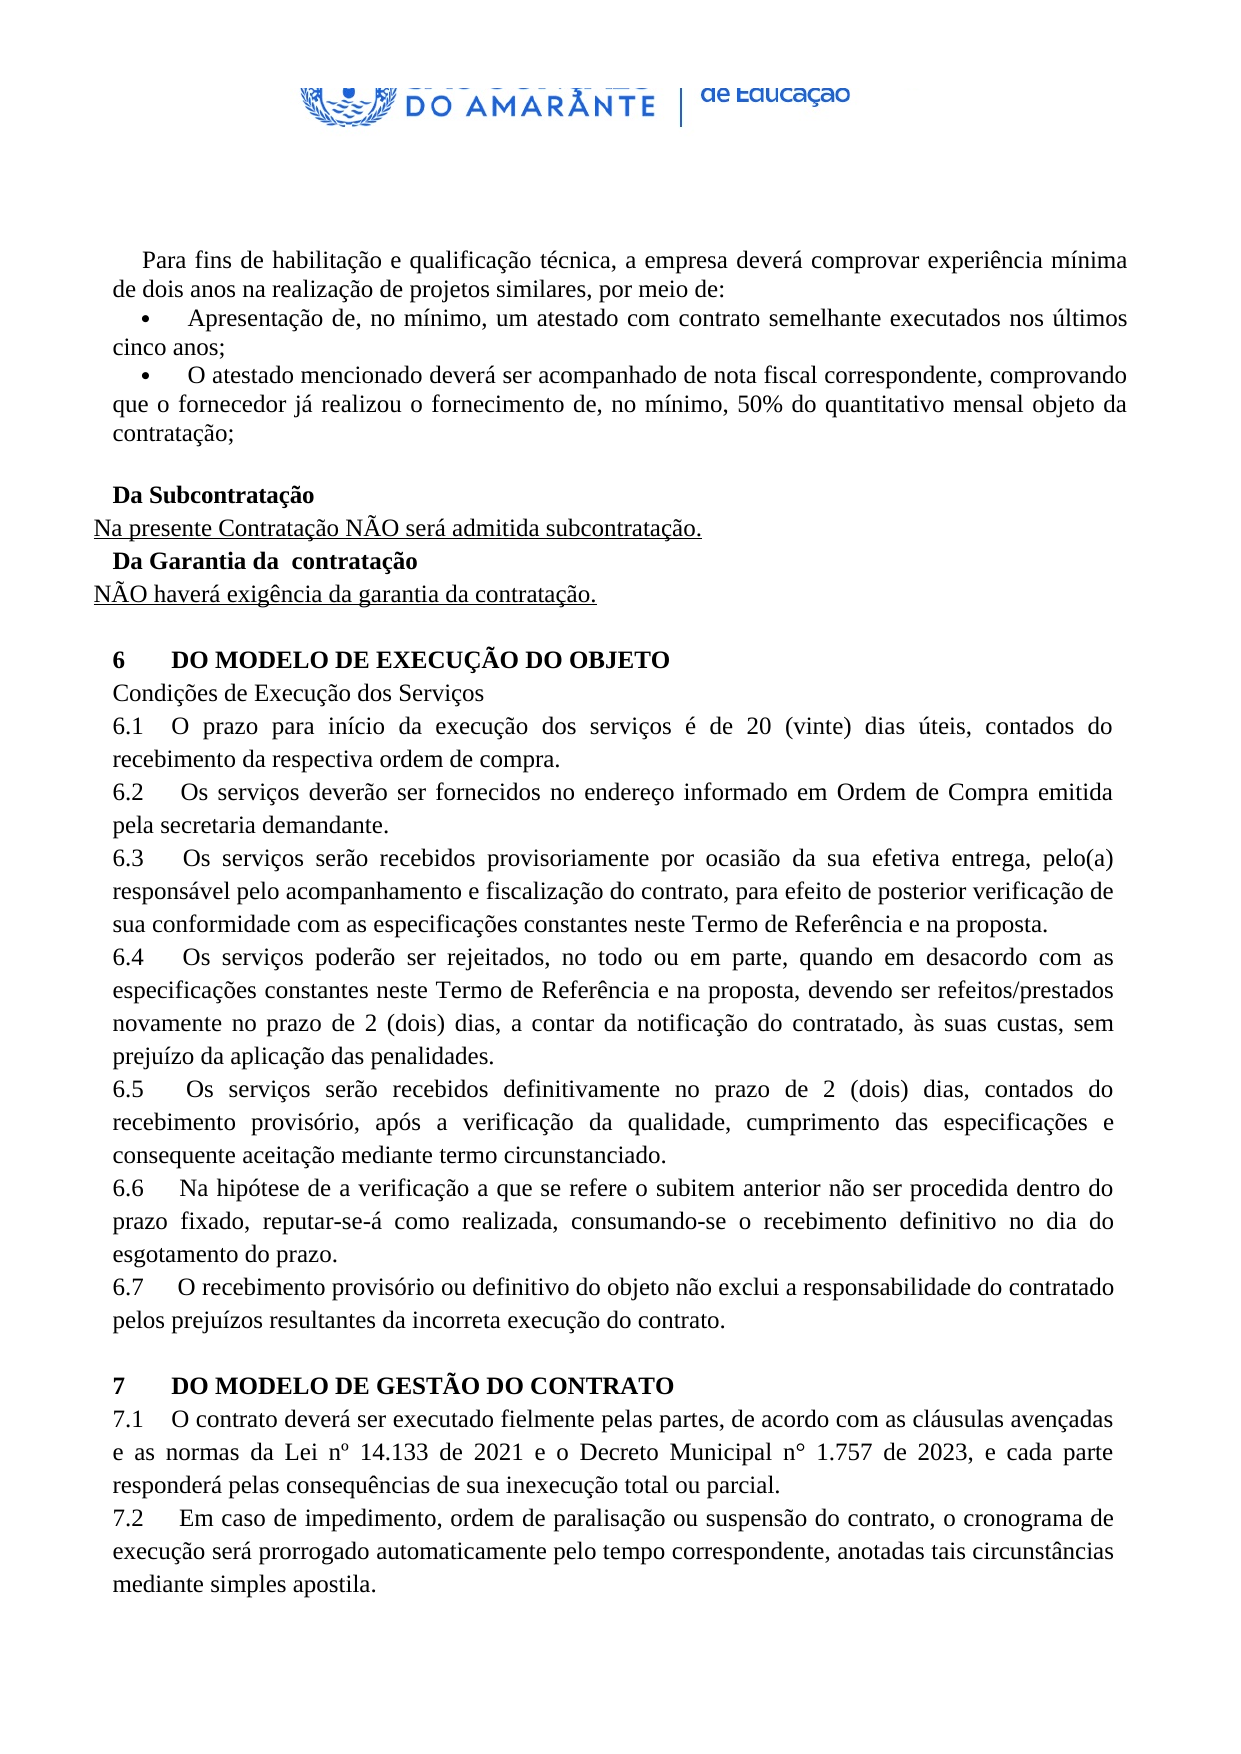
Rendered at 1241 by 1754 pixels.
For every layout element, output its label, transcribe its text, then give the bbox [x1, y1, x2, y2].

list O prazo para início da execução dos serviços é de 20 (vinte) dias úteis, contados do recebimento da respectiva ordem de compra. [112, 711, 1115, 773]
list Os serviços serão recebidos provisoriamente por ocasião da sua efetiva entrega, pelo(a) responsável pelo acompanhamento e fiscalização do contrato, para efeito de posterior verificação de sua conformidade com as especificações constantes neste Termo de Referência e na proposta. [112, 843, 1115, 938]
list O atestado mencionado deverá ser acompanhado de nota fiscal correspondente, comprovando que o fornecedor já realizou o fornecimento de, no mínimo, 50% do quantitativo mensal objeto da contratação; [112, 361, 1128, 447]
list O contrato deverá ser executado fielmente pelas partes, de acordo com as cláusulas avençadas e as normas da Lei nº 14.133 de 2021 e o Decreto Municipal n° 1.757 de 2023, e cada parte responderá pelas consequências de sua inexecução total ou parcial. [112, 1404, 1115, 1499]
list O recebimento provisório ou definitivo do objeto não exclui a responsabilidade do contratado pelos prejuízos resultantes da incorreta execução do contrato. [112, 1272, 1115, 1334]
list DO MODELO DE GESTÃO DO CONTRATO [112, 1371, 1128, 1400]
list Os serviços poderão ser rejeitados, no todo ou em parte, quando em desacordo com as especificações constantes neste Termo de Referência e na proposta, devendo ser refeitos/prestados novamente no prazo de 2 (dois) dias, a contar da notificação do contratado, às suas custas, sem prejuízo da aplicação das penalidades. [112, 942, 1115, 1070]
text Na presente Contratação NÃO será admitida subcontratação. [93, 513, 1115, 542]
list Apresentação de, no mínimo, um atestado com contrato semelhante executados nos últimos cinco anos; [112, 303, 1128, 361]
list DO MODELO DE EXECUÇÃO DO OBJETO [112, 645, 1128, 674]
subtitle Da Subcontratação [112, 480, 1128, 508]
list Em caso de impedimento, ordem de paralisação ou suspensão do contrato, o cronograma de execução será prorrogado automaticamente pelo tempo correspondente, anotadas tais circunstâncias mediante simples apostila. [112, 1503, 1115, 1598]
list Os serviços serão recebidos definitivamente no prazo de 2 (dois) dias, contados do recebimento provisório, após a verificação da qualidade, cumprimento das especificações e consequente aceitação mediante termo circunstanciado. [112, 1074, 1115, 1169]
text Da Garantia da contratação [112, 546, 1128, 574]
list Os serviços deverão ser fornecidos no endereço informado em Ordem de Compra emitida pela secretaria demandante. [112, 777, 1115, 839]
list Na hipótese de a verificação a que se refere o subitem anterior não ser procedida dentro do prazo fixado, reputar-se-á como realizada, consumando-se o recebimento definitivo no dia do esgotamento do prazo. [112, 1173, 1115, 1268]
picture [290, 88, 950, 138]
text NÃO haverá exigência da garantia da contratação. [93, 579, 1115, 608]
text Condições de Execução dos Serviços [112, 678, 1128, 707]
text Para fins de habilitação e qualificação técnica, a empresa deverá comprovar experiência mínima de dois anos na realização de projetos similares, por meio de: [112, 246, 1128, 303]
